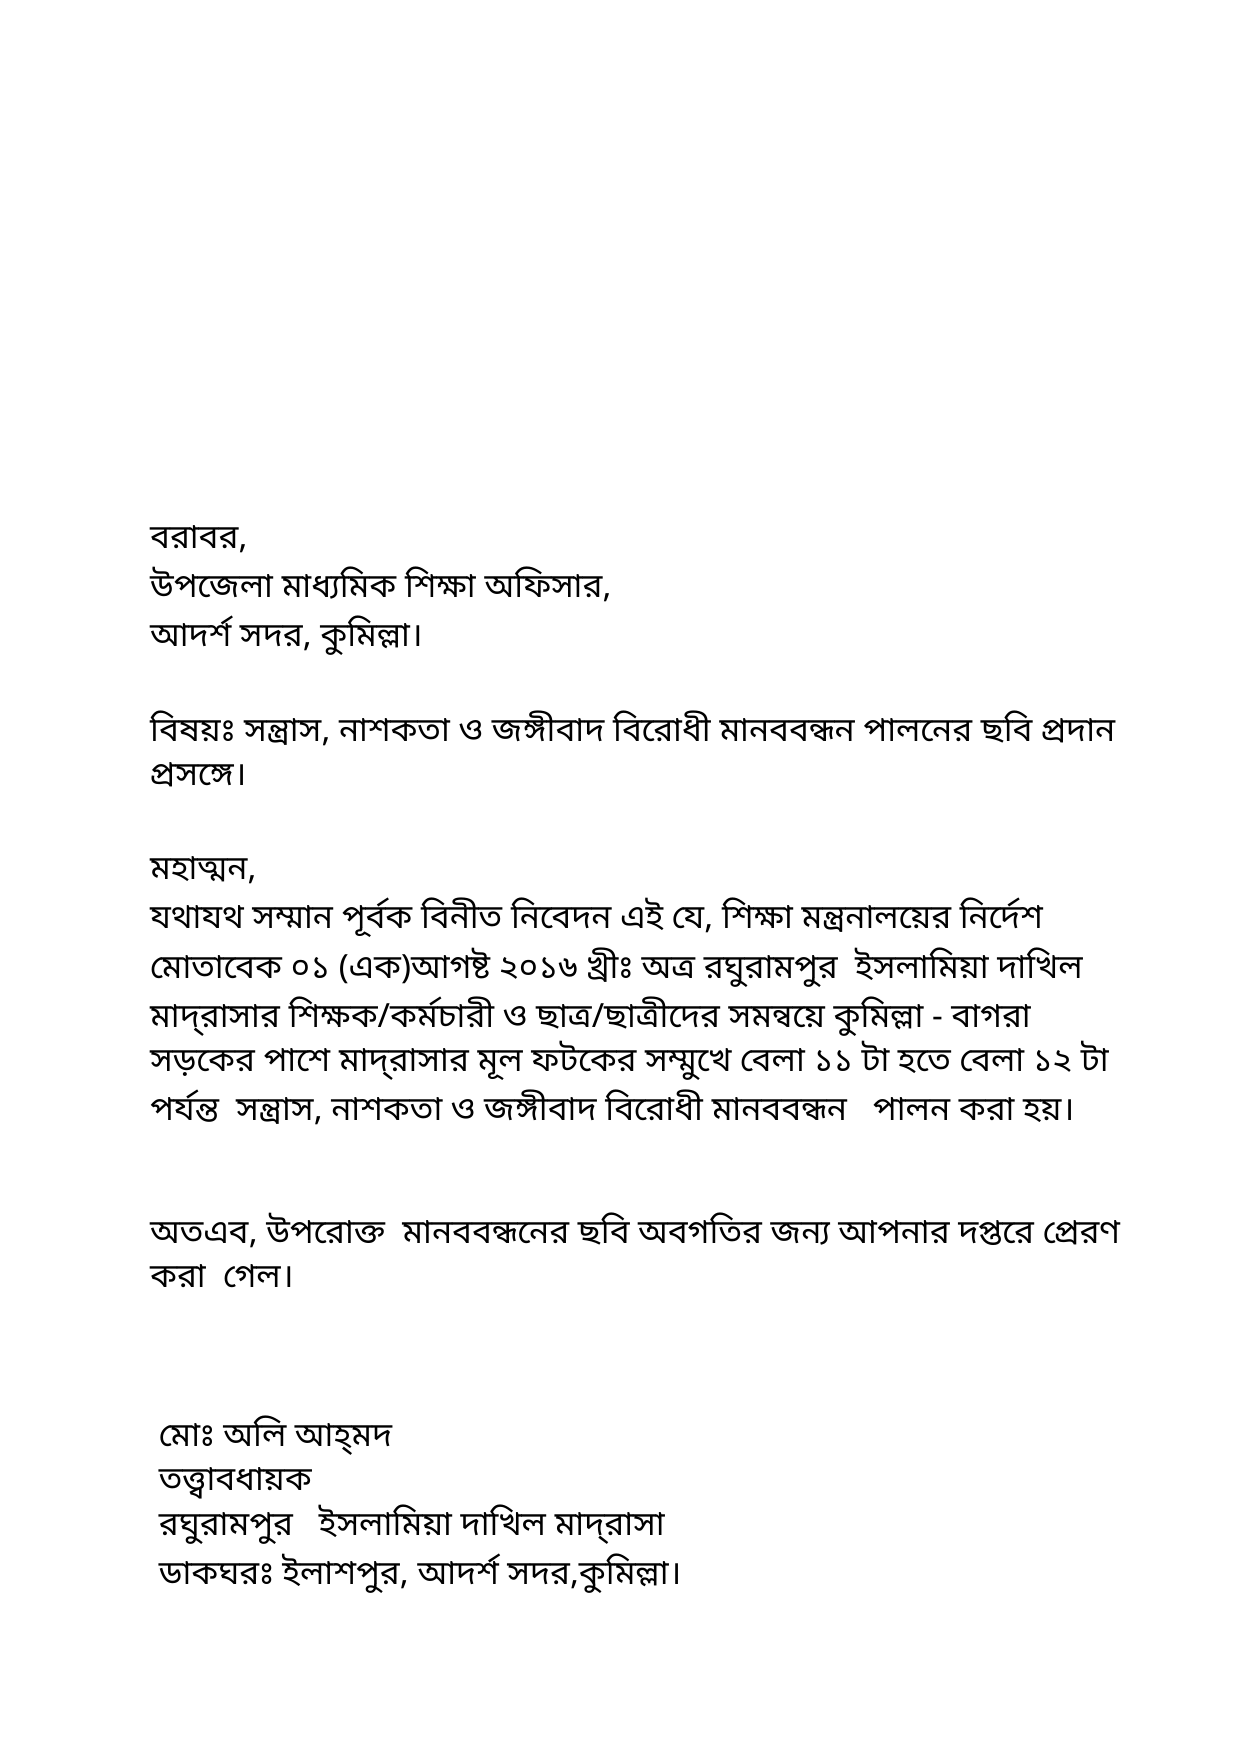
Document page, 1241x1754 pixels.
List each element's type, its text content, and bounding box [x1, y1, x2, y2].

text উপজেলা মাধ্যমিক শিক্ষা অফিসার, [150, 562, 1144, 611]
text ডাকঘরঃ ইলাশপুর, আদর্শ সদর,কুমিল্লা। [150, 1548, 1144, 1598]
text বরাবর, [150, 512, 1144, 562]
text রঘুরামপুর ইসলামিয়া দাখিল মাদ্‌রাসা [150, 1504, 1144, 1548]
text তত্ত্বাবধায়ক [150, 1460, 1144, 1504]
text মোঃ অলি আহ্‌মদ [150, 1416, 1144, 1460]
text বিষয়ঃ সন্ত্রাস, নাশকতা ও জঙ্গীবাদ বিরোধী মানববন্ধন পালনের ছবি প্রদান প্রসঙ্গে। [150, 705, 1144, 799]
text মহাত্মন, [150, 844, 1144, 893]
text আদর্শ সদর, কুমিল্লা। [150, 611, 1144, 660]
text যথাযথ সম্মান পূর্বক বিনীত নিবেদন এই যে, শিক্ষা মন্ত্রনালয়ের নির্দেশ মোতাবেক ০১ (এক)আগষ্ট ২০১৬ খ্রীঃ অত্র রঘুরামপুর ইসলামিয়া দাখিল মাদ্‌রাসার শিক্ষক/কর্মচারী ও ছাত্র/ছাত্রীদের সমন্বয়ে কুমিল্লা - বাগরা সড়কের পাশে মাদ্‌রাসার মূল ফটকের সম্মুখে বেলা ১১ টা হতে বেলা ১২ টা পর্যন্ত সন্ত্রাস, নাশকতা ও জঙ্গীবাদ বিরোধী মানববন্ধন পালন করা হয়। [150, 893, 1144, 1134]
text অতএব, উপরোক্ত মানববন্ধনের ছবি অবগতির জন্য আপনার দপ্তরে প্রেরণ করা গেল। [150, 1207, 1144, 1301]
